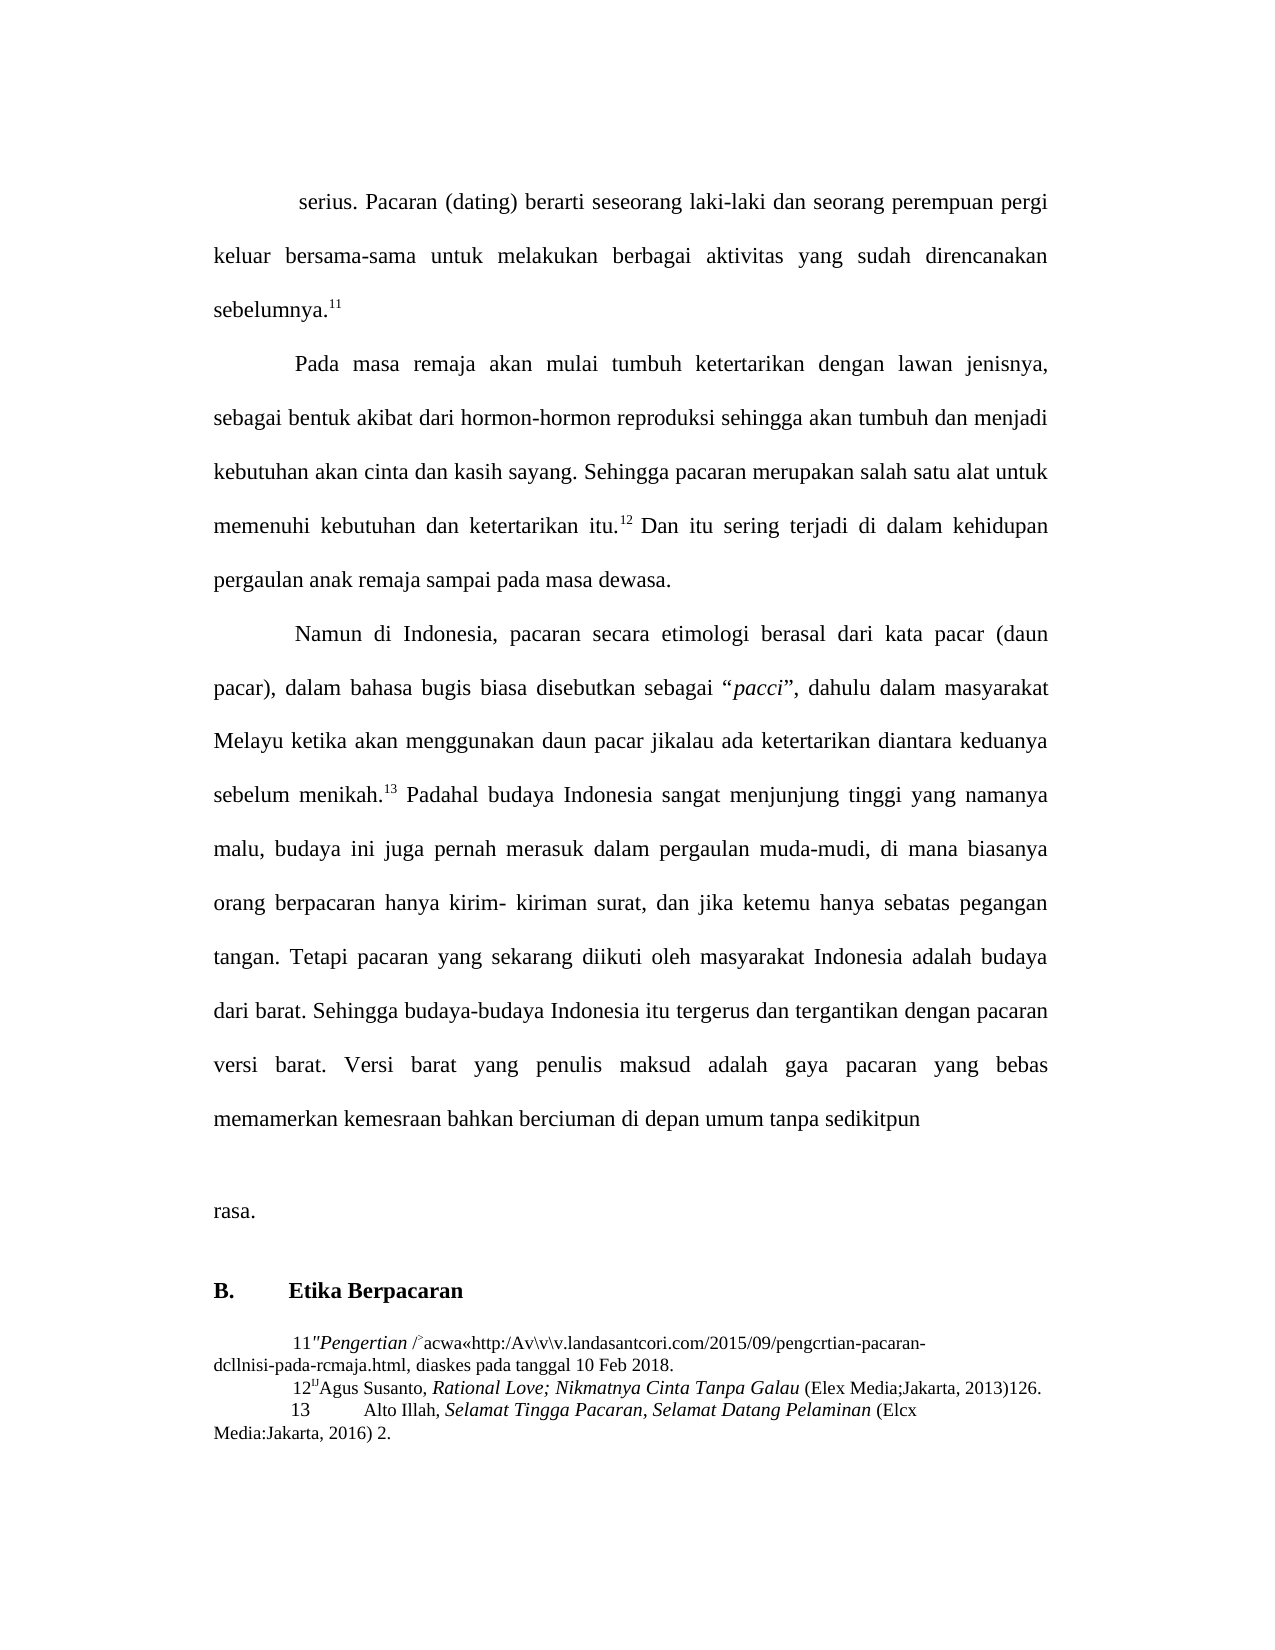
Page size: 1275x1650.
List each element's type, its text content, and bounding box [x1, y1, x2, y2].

text Pada masa remaja akan mulai tumbuh ketertarikan dengan lawan jenisnya, sebagai bentuk akibat dari hormon-hormon reproduksi sehingga akan tumbuh dan menjadi kebutuhan akan cinta dan kasih sayang. Sehingga pacaran merupakan salah satu alat untuk memenuhi kebutuhan dan ketertarikan itu. Dan itu sering terjadi di dalam kehidupan pergaulan anak remaja sampai pada masa dewasa. [213, 328, 1049, 598]
text Namun di Indonesia, pacaran secara etimologi berasal dari kata pacar (daun pacar), dalam bahasa bugis biasa disebutkan sebagai “pacci”, dahulu dalam masyarakat Melayu ketika akan menggunakan daun pacar jikalau ada ketertarikan diantara keduanya sebelum menikah. Padahal budaya Indonesia sangat menjunjung tinggi yang namanya malu, budaya ini juga pernah merasuk dalam pergaulan muda-mudi, di mana biasanya orang berpacaran hanya kirim- kiriman surat, dan jika ketemu hanya sebatas pegangan tangan. Tetapi pacaran yang sekarang diikuti oleh masyarakat Indonesia adalah budaya dari barat. Sehingga budaya-budaya Indonesia itu tergerus dan tergantikan dengan pacaran versi barat. Versi barat yang penulis maksud adalah gaya pacaran yang bebas memamerkan kemesraan bahkan berciuman di depan umum tanpa sedikitpun [213, 598, 1049, 1137]
text serius. Pacaran (dating) berarti seseorang laki-laki dan seorang perempuan pergi keluar bersama-sama untuk melakukan berbagai aktivitas yang sudah direncanakan sebelumnya. [213, 166, 1049, 328]
text rasa. [213, 1200, 1049, 1223]
list Etika Berpacaran [213, 1254, 1049, 1309]
